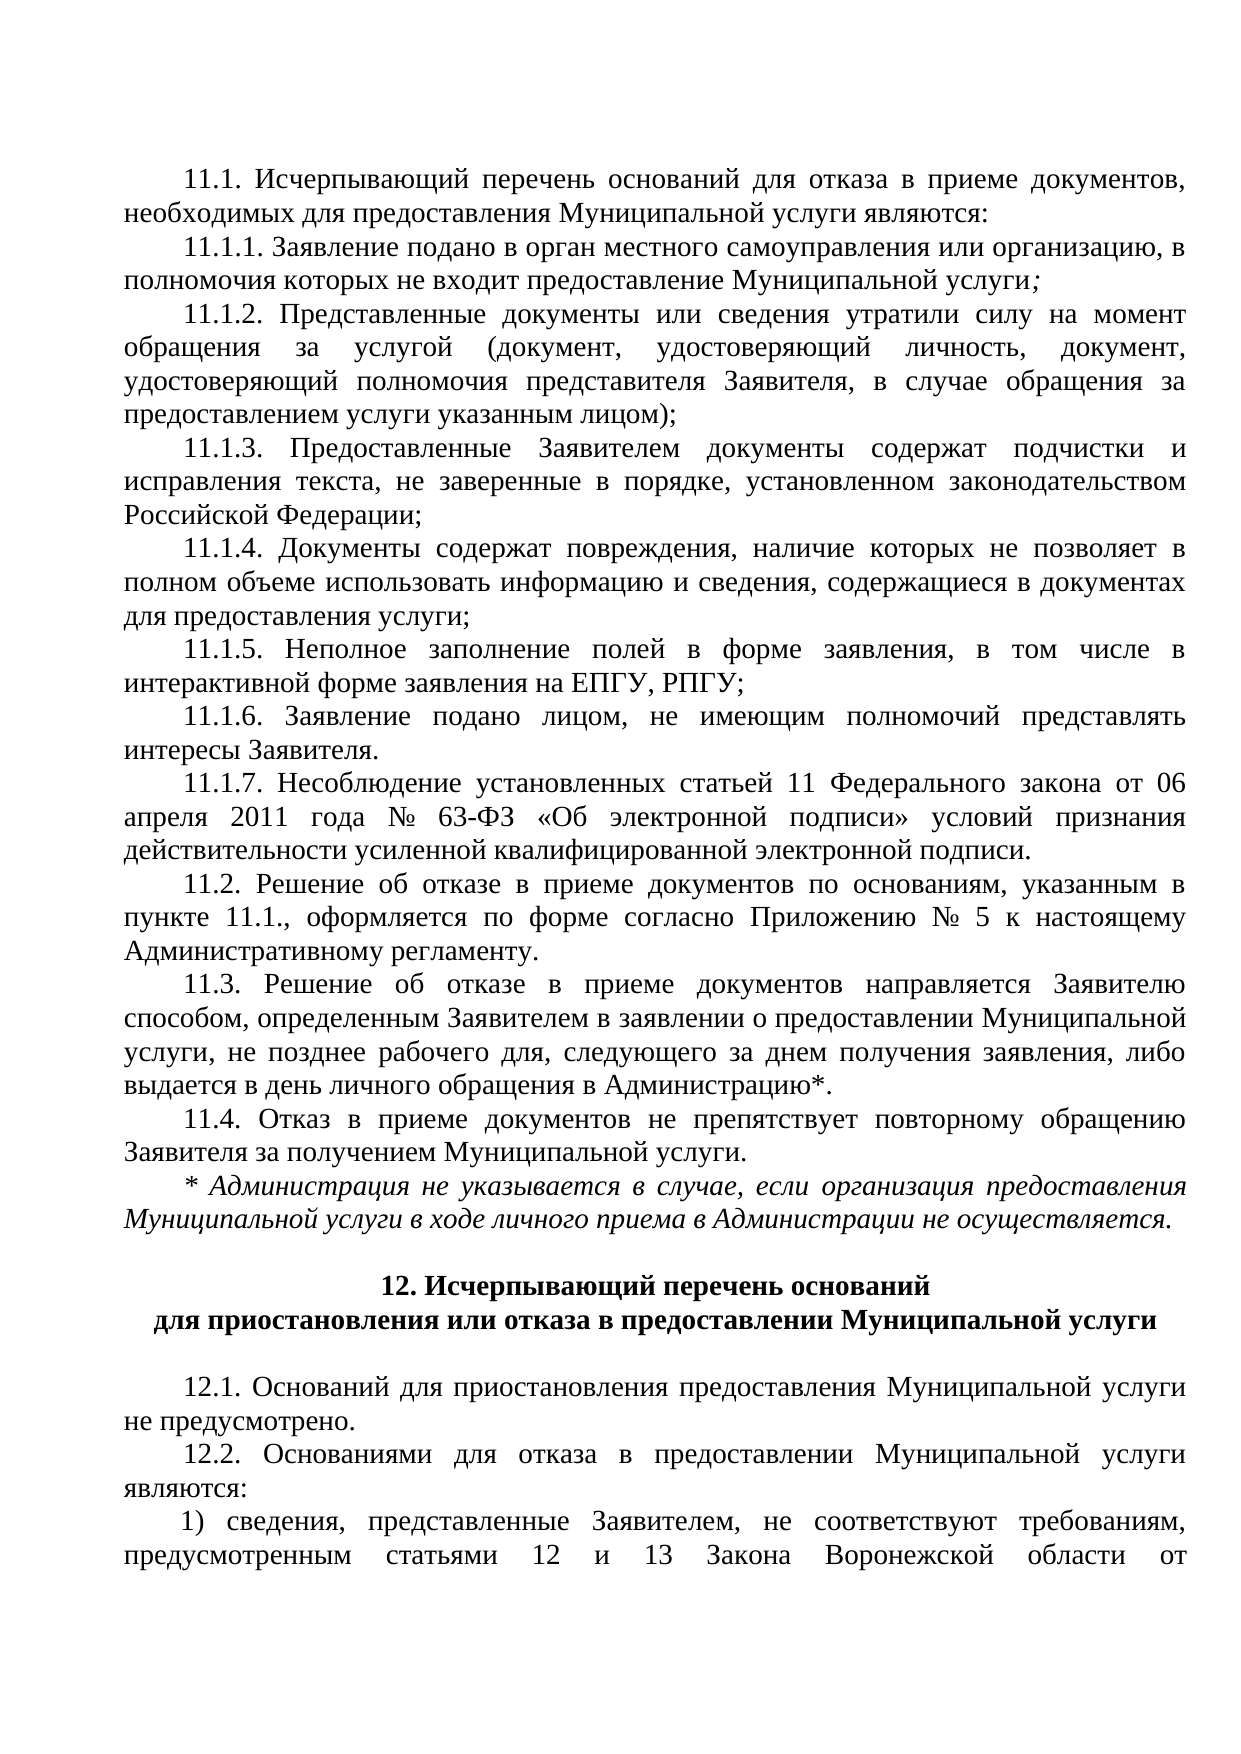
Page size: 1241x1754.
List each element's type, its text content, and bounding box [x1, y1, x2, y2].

text 11.1.3. Предоставленные Заявителем документы содержат подчистки и исправления текста, не заверенные в порядке, установленном законодательством Российской Федерации; [124, 430, 1187, 531]
text 12. Исчерпывающий перечень оснований [124, 1268, 1187, 1302]
text для приостановления или отказа в предоставлении Муниципальной услуги [124, 1302, 1187, 1336]
text 11.1. Исчерпывающий перечень оснований для отказа в приеме документов, необходимых для предоставления Муниципальной услуги являются: [124, 162, 1187, 229]
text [124, 1503, 1187, 1570]
text 11.4. Отказ в приеме документов не препятствует повторному обращению Заявителя за получением Муниципальной услуги. [124, 1101, 1187, 1168]
list 12.2. Основаниями для отказа в предоставлении Муниципальной услуги являются: [124, 1436, 1187, 1503]
text 11.1.2. Представленные документы или сведения утратили силу на момент обращения за услугой (документ, удостоверяющий личность, документ, удостоверяющий полномочия представителя Заявителя, в случае обращения за предоставлением услуги указанным лицом); [124, 296, 1187, 430]
text 11.1.7. Несоблюдение установленных статьей 11 Федерального закона от 06 апреля 2011 года № 63-ФЗ «Об электронной подписи» условий признания действительности усиленной квалифицированной электронной подписи. [124, 765, 1187, 866]
text * Администрация не указывается в случае, если организация предоставления Муниципальной услуги в ходе личного приема в Администрации не осуществляется. [124, 1168, 1187, 1235]
text 11.1.5. Неполное заполнение полей в форме заявления, в том числе в интерактивной форме заявления на ЕПГУ, РПГУ; [124, 631, 1187, 698]
text 11.3. Решение об отказе в приеме документов направляется Заявителю способом, определенным Заявителем в заявлении о предоставлении Муниципальной услуги, не позднее рабочего для, следующего за днем получения заявления, либо выдается в день личного обращения в Администрацию*. [124, 967, 1187, 1101]
list 12.1. Оснований для приостановления предоставления Муниципальной услуги не предусмотрено. [124, 1369, 1187, 1436]
text 11.2. Решение об отказе в приеме документов по основаниям, указанным в пункте 11.1., оформляется по форме согласно Приложению № 5 к настоящему Административному регламенту. [124, 866, 1187, 967]
text 11.1.1. Заявление подано в орган местного самоуправления или организацию, в полномочия которых не входит предоставление Муниципальной услуги; [124, 229, 1187, 296]
text 11.1.6. Заявление подано лицом, не имеющим полномочий представлять интересы Заявителя. [124, 698, 1187, 765]
text 11.1.4. Документы содержат повреждения, наличие которых не позволяет в полном объеме использовать информацию и сведения, содержащиеся в документах для предоставления услуги; [124, 531, 1187, 631]
